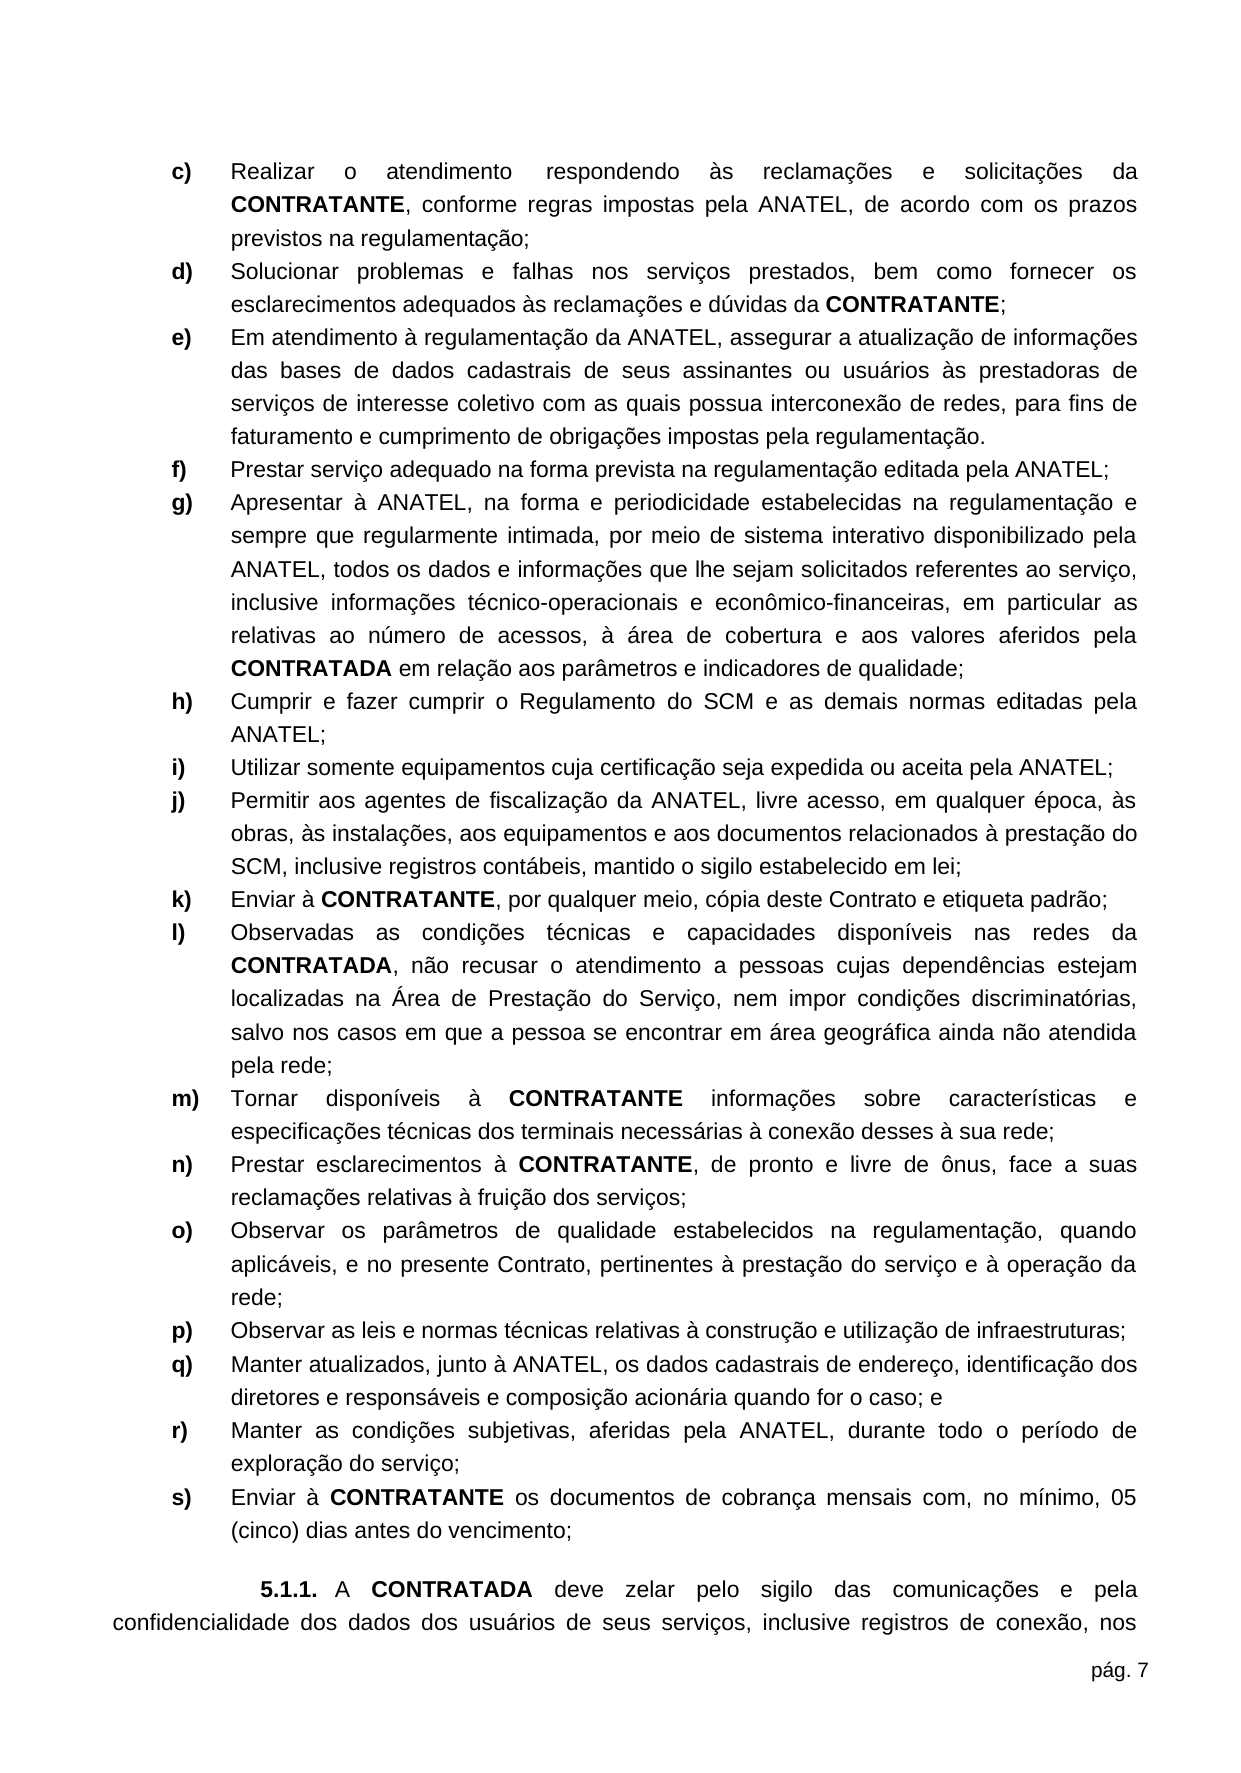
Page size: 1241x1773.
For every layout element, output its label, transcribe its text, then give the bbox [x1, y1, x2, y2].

list Observadas as condições técnicas e capacidades disponíveis nas redes da CONTRATADA, não recusar o atendimento a pessoas cujas dependências estejam localizadas na Área de Prestação do Serviço, nem impor condições discriminatórias, salvo nos casos em que a pessoa se encontrar em área geográfica ainda não atendida pela rede; [171, 919, 1137, 1078]
list Observar os parâmetros de qualidade estabelecidos na regulamentação, quando aplicáveis, e no presente Contrato, pertinentes à prestação do serviço e à operação da rede; [171, 1217, 1137, 1310]
list Manter as condições subjetivas, aferidas pela ANATEL, durante todo o período de exploração do serviço; [171, 1417, 1137, 1477]
list Utilizar somente equipamentos cuja certificação seja expedida ou aceita pela ANATEL; [171, 754, 1148, 781]
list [112, 1576, 1137, 1636]
list Cumprir e fazer cumprir o Regulamento do SCM e as demais normas editadas pela ANATEL; [171, 688, 1138, 748]
list Enviar à CONTRATANTE, por qualquer meio, cópia deste Contrato e etiqueta padrão; [171, 886, 1137, 912]
list Prestar serviço adequado na forma prevista na regulamentação editada pela ANATEL; [171, 456, 1148, 483]
list Enviar à CONTRATANTE os documentos de cobrança mensais com, no mínimo, 05 (cinco) dias antes do vencimento; [171, 1483, 1137, 1543]
list Solucionar problemas e falhas nos serviços prestados, bem como fornecer os esclarecimentos adequados às reclamações e dúvidas da CONTRATANTE; [171, 258, 1137, 317]
list Tornar disponíveis à CONTRATANTE informações sobre características e especificações técnicas dos terminais necessárias à conexão desses à sua rede; [171, 1085, 1137, 1144]
list Realizar o atendimento respondendo às reclamações e solicitações da CONTRATANTE, conforme regras impostas pela ANATEL, de acordo com os prazos previstos na regulamentação; [171, 158, 1138, 251]
list Prestar esclarecimentos à CONTRATANTE, de pronto e livre de ônus, face a suas reclamações relativas à fruição dos serviços; [171, 1151, 1137, 1211]
list Apresentar à ANATEL, na forma e periodicidade estabelecidas na regulamentação e sempre que regularmente intimada, por meio de sistema interativo disponibilizado pela ANATEL, todos os dados e informações que lhe sejam solicitados referentes ao serviço, inclusive informações técnico-operacionais e econômico-financeiras, em particular as relativas ao número de acessos, à área de cobertura e aos valores aferidos pela CONTRATADA em relação aos parâmetros e indicadores de qualidade; [171, 489, 1137, 681]
list Observar as leis e normas técnicas relativas à construção e utilização de infraestruturas; [171, 1317, 1148, 1343]
list Manter atualizados, junto à ANATEL, os dados cadastrais de endereço, identificação dos diretores e responsáveis e composição acionária quando for o caso; e [171, 1351, 1137, 1410]
list Em atendimento à regulamentação da ANATEL, assegurar a atualização de informações das bases de dados cadastrais de seus assinantes ou usuários às prestadoras de serviços de interesse coletivo com as quais possua interconexão de redes, para fins de faturamento e cumprimento de obrigações impostas pela regulamentação. [171, 324, 1138, 450]
list Permitir aos agentes de fiscalização da ANATEL, livre acesso, em qualquer época, às obras, às instalações, aos equipamentos e aos documentos relacionados à prestação do SCM, inclusive registros contábeis, mantido o sigilo estabelecido em lei; [171, 787, 1137, 879]
